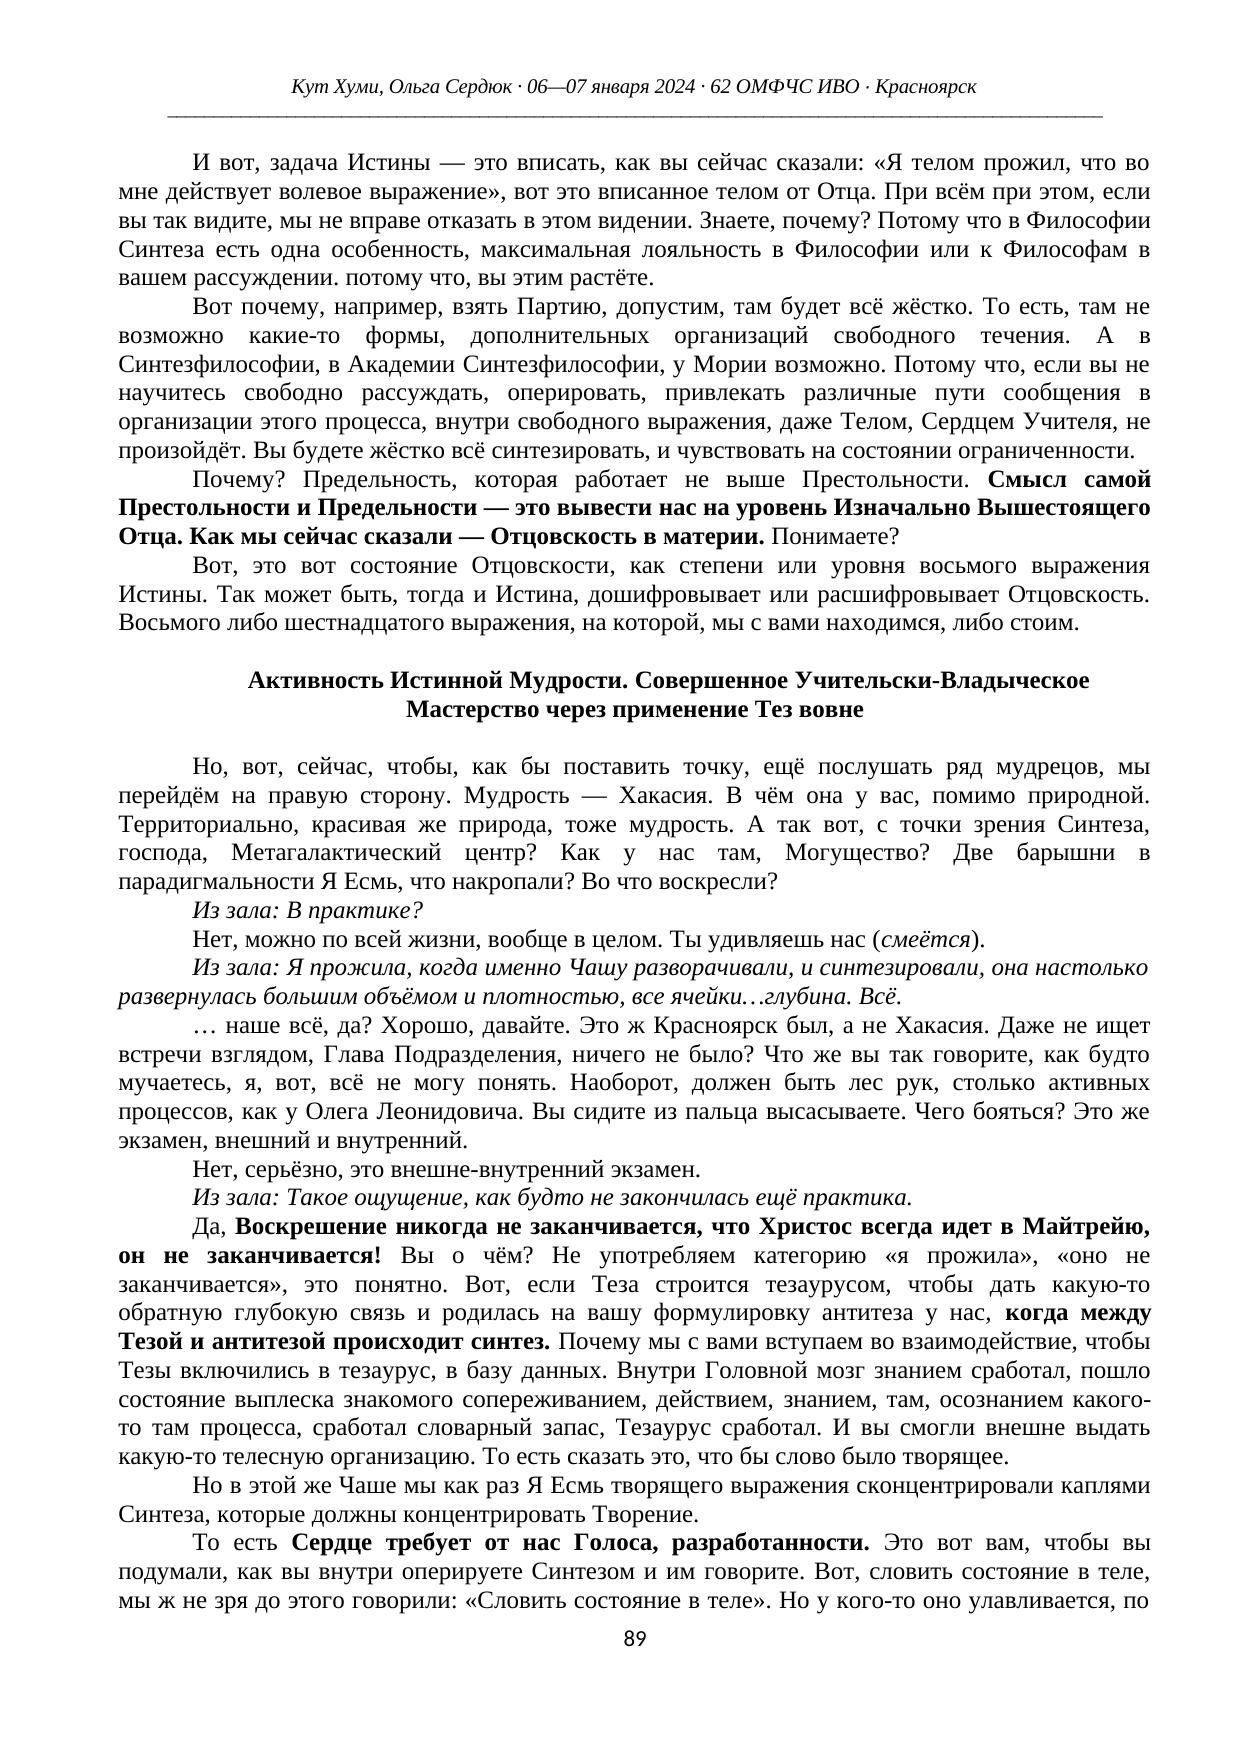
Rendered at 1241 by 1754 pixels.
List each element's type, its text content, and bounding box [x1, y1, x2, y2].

text Но, вот, сейчас, чтобы, как бы поставить точку, ещё послушать ряд мудрецов, мы перейдём на правую сторону. Мудрость — Хакасия. В чём она у вас, помимо природной. Территориально, красивая же природа, тоже мудрость. А так вот, с точки зрения Синтеза, господа, Метагалактический центр? Как у нас там, Могущество? Две барышни в парадигмальности Я Есмь, что накропали? Во что воскресли? [118, 751, 1152, 895]
text Но в этой же Чаше мы как раз Я Есмь творящего выражения сконцентрировали каплями Синтеза, которые должны концентрировать Творение. [118, 1470, 1152, 1527]
text Нет, можно по всей жизни, вообще в целом. Ты удивляешь нас (смеётся). [118, 924, 1152, 952]
text Из зала: Я прожила, когда именно Чашу разворачивали, и синтезировали, она настолько развернулась большим объёмом и плотностью, все ячейки…глубина. Всё. [118, 952, 1152, 1010]
text Из зала: В практике? [118, 895, 1152, 924]
text Из зала: Такое ощущение, как будто не закончилась ещё практика. [118, 1182, 1152, 1211]
text Вот, это вот состояние Отцовскости, как степени или уровня восьмого выражения Истины. Так может быть, тогда и Истина, дошифровывает или расшифровывает Отцовскость. Восьмого либо шестнадцатого выражения, на которой, мы с вами находимся, либо стоим. [118, 550, 1152, 636]
text Нет, серьёзно, это внешне-внутренний экзамен. [118, 1154, 1152, 1182]
text Вот почему, например, взять Партию, допустим, там будет всё жёстко. То есть, там не возможно какие-то формы, дополнительных организаций свободного течения. А в Синтезфилософии, в Академии Синтезфилософии, у Мории возможно. Потому что, если вы не научитесь свободно рассуждать, оперировать, привлекать различные пути сообщения в организации этого процесса, внутри свободного выражения, даже Телом, Сердцем Учителя, не произойдёт. Вы будете жёстко всё синтезировать, и чувствовать на состоянии ограниченности. [118, 291, 1152, 464]
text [118, 1527, 1152, 1614]
subtitle Активность Истинной Мудрости. Совершенное Учительски-Владыческое Мастерство через применение Тез вовне [118, 665, 1152, 722]
text Почему? Предельность, которая работает не выше Престольности. Смысл самой Престольности и Предельности — это вывести нас на уровень Изначально Вышестоящего Отца. Как мы сейчас сказали — Отцовскость в материи. Понимаете? [118, 464, 1152, 550]
text И вот, задача Истины — это вписать, как вы сейчас сказали: «Я телом прожил, что во мне действует волевое выражение», вот это вписанное телом от Отца. При всём при этом, если вы так видите, мы не вправе отказать в этом видении. Знаете, почему? Потому что в Философии Синтеза есть одна особенность, максимальная лояльность в Философии или к Философам в вашем рассуждении. потому что, вы этим растёте. [118, 147, 1152, 291]
text … наше всё, да? Хорошо, давайте. Это ж Красноярск был, а не Хакасия. Даже не ищет встречи взглядом, Глава Подразделения, ничего не было? Что же вы так говорите, как будто мучаетесь, я, вот, всё не могу понять. Наоборот, должен быть лес рук, столько активных процессов, как у Олега Леонидовича. Вы сидите из пальца высасываете. Чего бояться? Это же экзамен, внешний и внутренний. [118, 1010, 1152, 1154]
text Да, Воскрешение никогда не заканчивается, что Христос всегда идет в Майтрейю, он не заканчивается! Вы о чём? Не употребляем категорию «я прожила», «оно не заканчивается», это понятно. Вот, если Теза строится тезаурусом, чтобы дать какую-то обратную глубокую связь и родилась на вашу формулировку антитеза у нас, когда между Тезой и антитезой происходит синтез. Почему мы с вами вступаем во взаимодействие, чтобы Тезы включились в тезаурус, в базу данных. Внутри Головной мозг знанием сработал, пошло состояние выплеска знакомого сопереживанием, действием, знанием, там, осознанием какого-то там процесса, сработал словарный запас, Тезаурус сработал. И вы смогли внешне выдать какую-то телесную организацию. То есть сказать это, что бы слово было творящее. [118, 1211, 1152, 1470]
